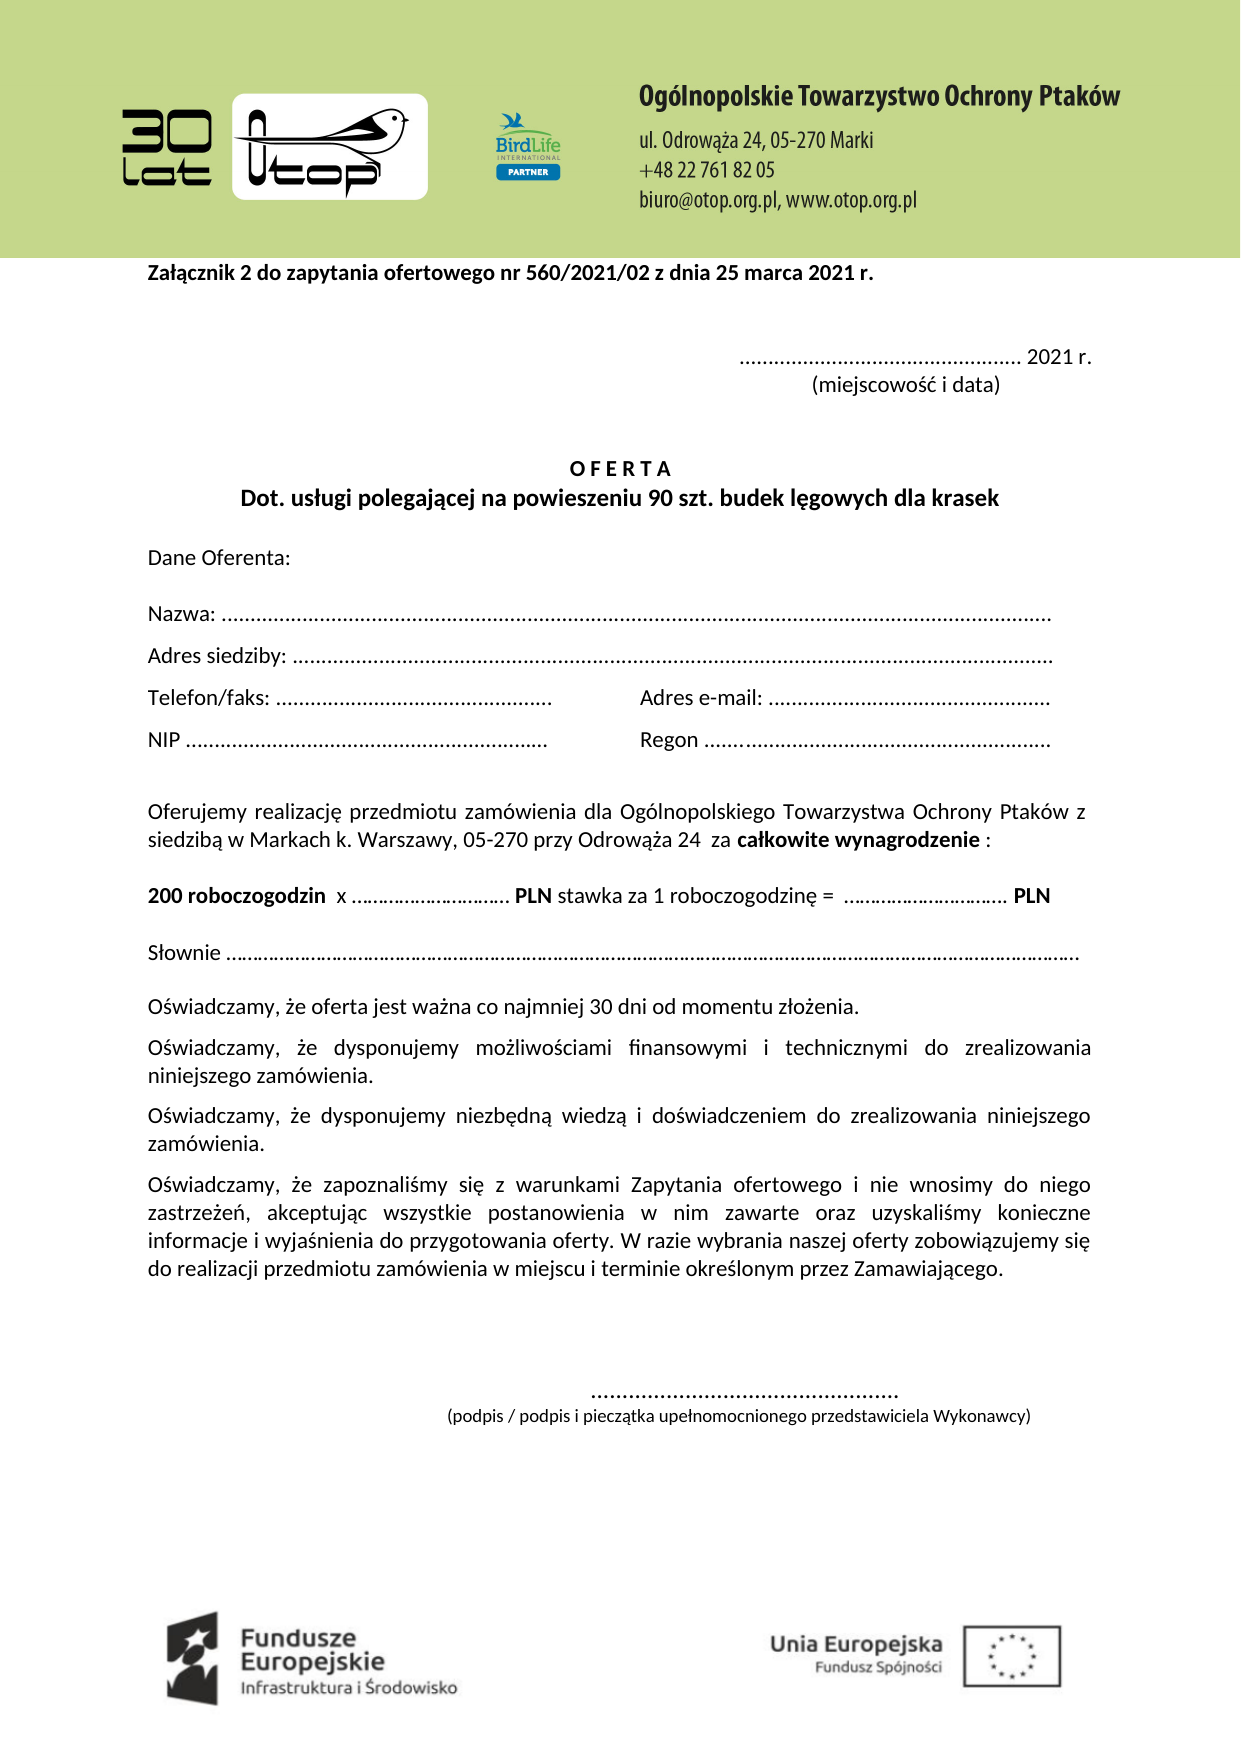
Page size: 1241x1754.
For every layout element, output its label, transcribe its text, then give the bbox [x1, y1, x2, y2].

text Słownie ……………………………………………………………………………………………………………………………………………… [148, 938, 1093, 966]
text Oferujemy realizację przedmiotu zamówienia dla Ogólnopolskiego Towarzystwa Ochrony Ptaków z siedzibą w Markach k. Warszawy, 05-270 przy Odrowąża 24 za całkowite wynagrodzenie : [148, 797, 1093, 853]
text Dane Oferenta: [148, 543, 1093, 571]
text O F E R T A [148, 454, 1093, 482]
text Oświadczamy, że dysponujemy możliwościami finansowymi i technicznymi do zrealizowania niniejszego zamówienia. [148, 1033, 1093, 1089]
picture [0, 0, 1241, 258]
text Dot. usługi polegającej na powieszeniu 90 szt. budek lęgowych dla krasek [148, 482, 1093, 512]
text ................................................. 2021 r. [148, 342, 1093, 370]
text (podpis / podpis i pieczątka upełnomocnionego przedstawiciela Wykonawcy) [148, 1404, 1093, 1427]
text Nazwa: ................................................................................................................................................ [148, 599, 1093, 627]
text Adres siedziby: .................................................................................................................................... [148, 641, 1093, 669]
text ................................................. [148, 1374, 1093, 1404]
text 200 roboczogodzin x ………………………… PLN stawka za 1 roboczogodzinę = …………………………. PLN [148, 882, 1093, 909]
text Telefon/faks: ................................................ Adres e-mail: ................................................. [148, 683, 1093, 711]
text NIP ............................................................… Regon ............................................................ [148, 725, 1093, 753]
text (miejscowość i data) [148, 370, 1093, 398]
text Oświadczamy, że oferta jest ważna co najmniej 30 dni od momentu złożenia. [148, 992, 1093, 1020]
picture [147, 1598, 1093, 1719]
text Oświadczamy, że zapoznaliśmy się z warunkami Zapytania ofertowego i nie wnosimy do niego zastrzeżeń, akceptując wszystkie postanowienia w nim zawarte oraz uzyskaliśmy konieczne informacje i wyjaśnienia do przygotowania oferty. W razie wybrania naszej oferty zobowiązujemy się do realizacji przedmiotu zamówienia w miejscu i terminie określonym przez Zamawiającego. [148, 1170, 1093, 1282]
text Załącznik 2 do zapytania ofertowego nr 560/2021/02 z dnia 25 marca 2021 r. [148, 258, 1093, 286]
text Oświadczamy, że dysponujemy niezbędną wiedzą i doświadczeniem do zrealizowania niniejszego zamówienia. [148, 1101, 1093, 1157]
